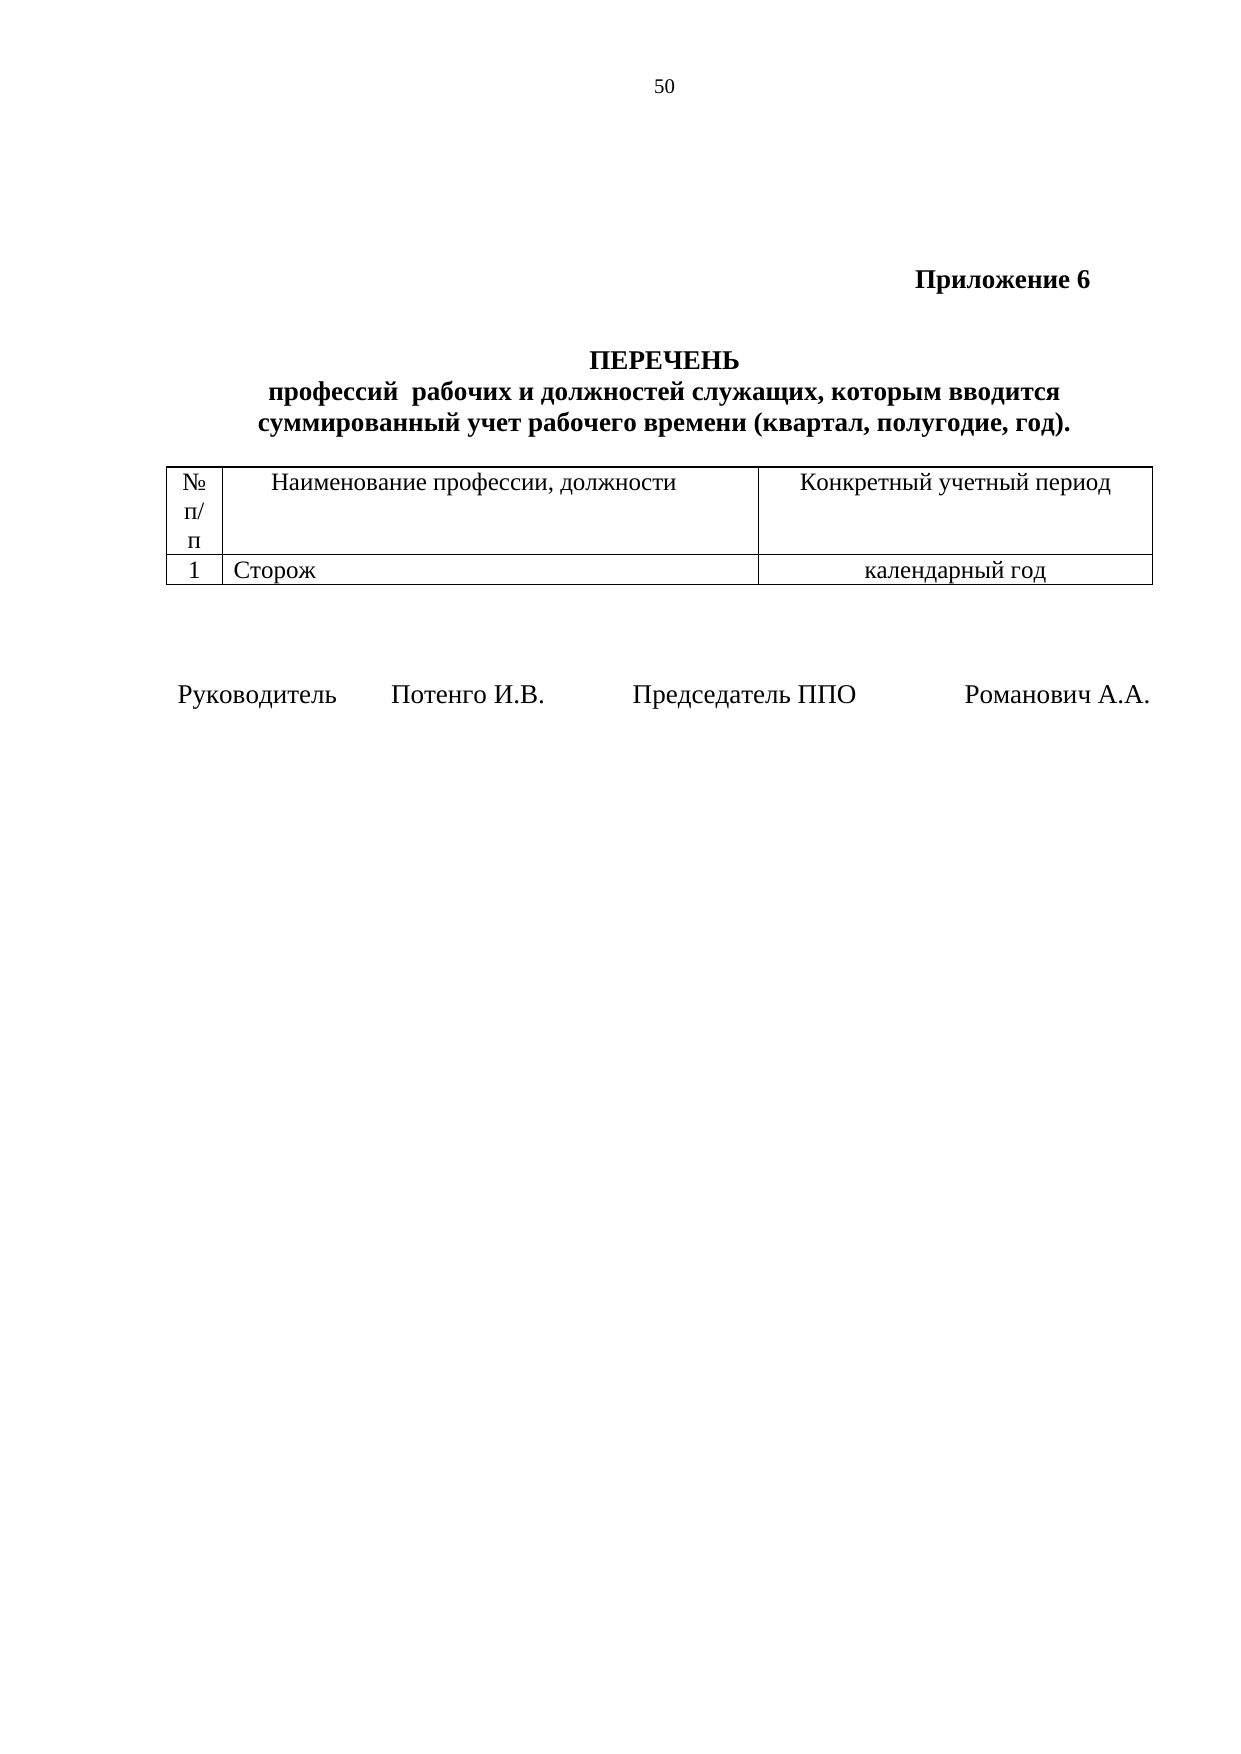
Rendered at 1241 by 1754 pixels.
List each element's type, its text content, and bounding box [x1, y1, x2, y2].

text профессий рабочих и должностей служащих, которым вводится [177, 375, 1152, 406]
text ПЕРЕЧЕНЬ [177, 344, 1152, 375]
table_header Конкретный учетный период [759, 468, 1152, 554]
text Руководитель Потенго И.В. Председатель ППО Романович А.А. [177, 678, 1152, 709]
table_header № п/п [167, 468, 222, 554]
text суммированный учет рабочего времени (квартал, полугодие, год). [177, 406, 1152, 438]
table_cell 1 [167, 555, 222, 583]
text Приложение 6 [841, 263, 1152, 294]
table_cell Сторож [223, 555, 758, 583]
table_cell календарный год [759, 555, 1152, 583]
table_header Наименование профессии, должности [223, 468, 758, 554]
